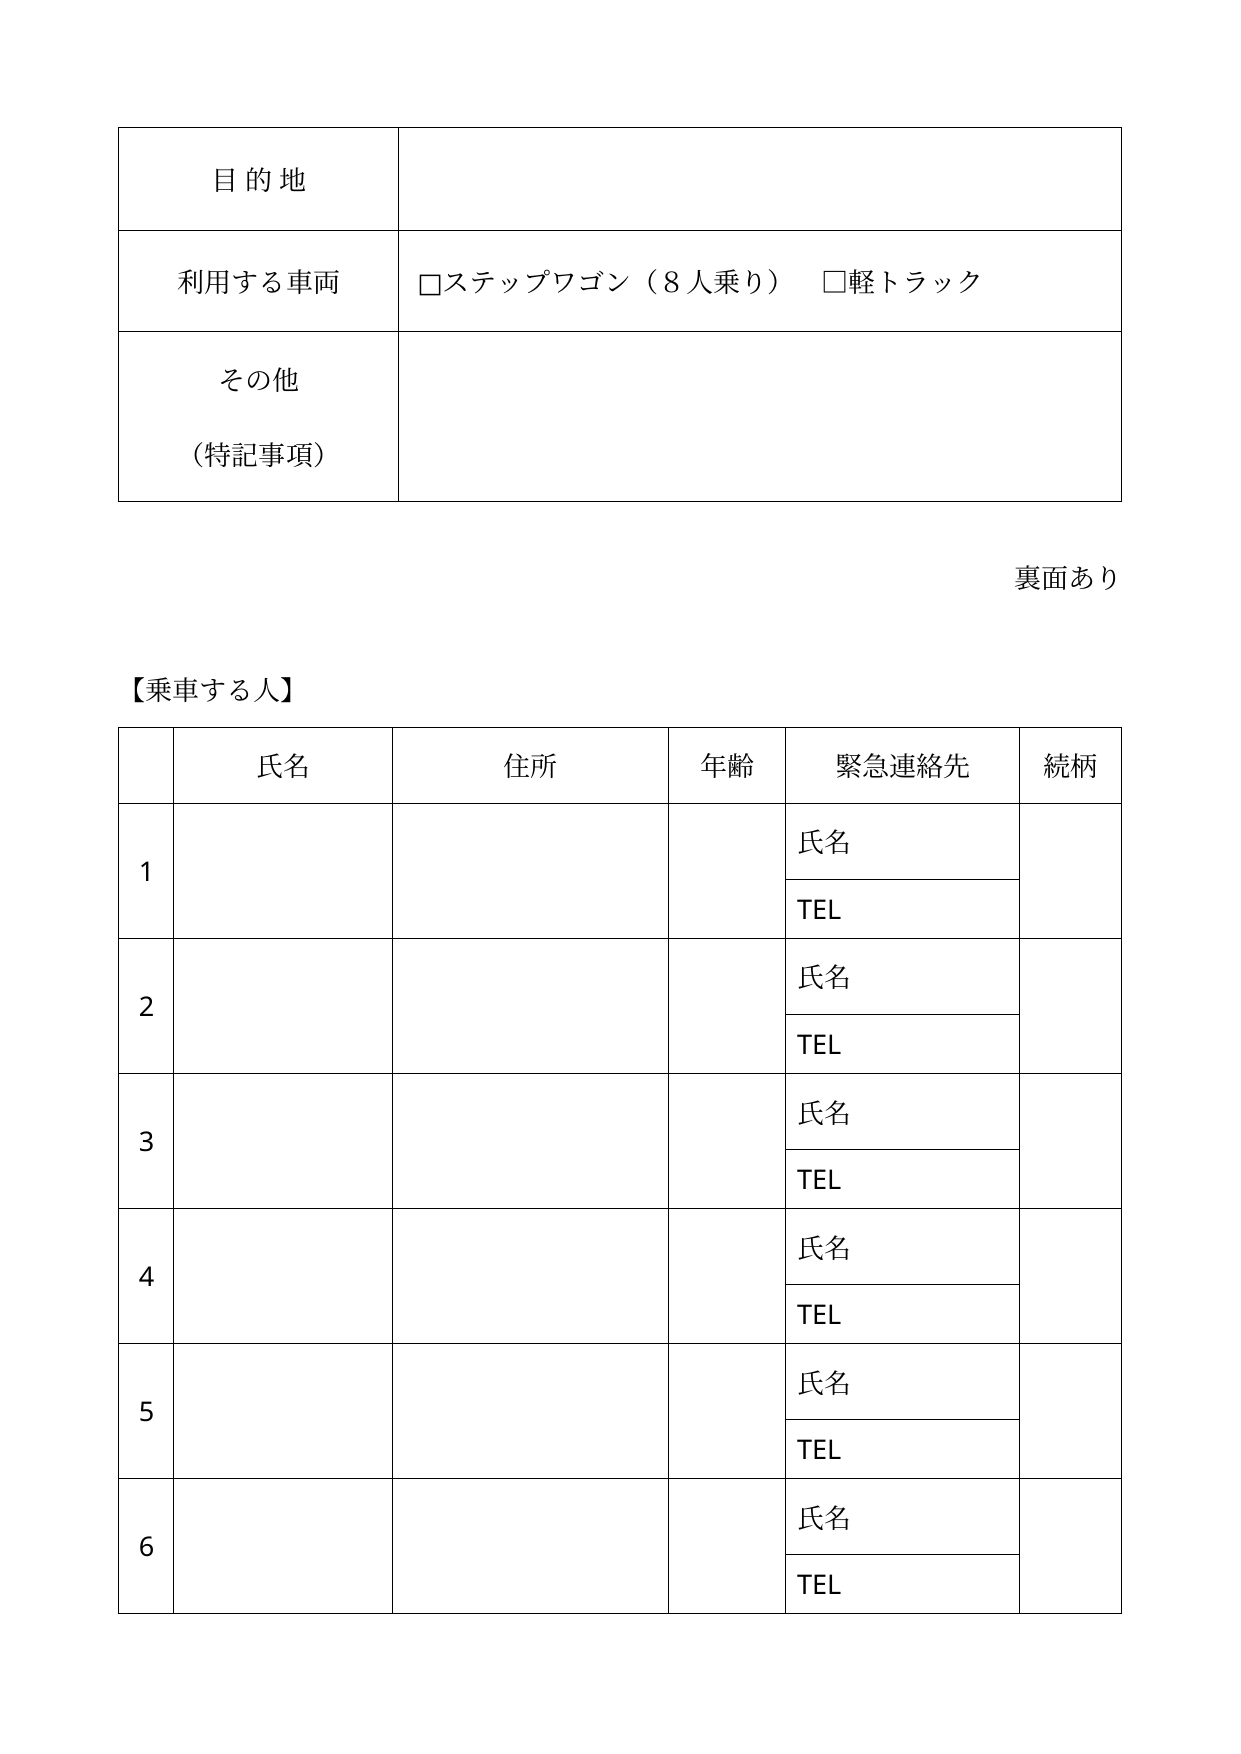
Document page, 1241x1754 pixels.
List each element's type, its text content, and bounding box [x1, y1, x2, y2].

table_cell [669, 1209, 785, 1343]
table_cell □ステップワゴン（８人乗り） □軽トラック [399, 231, 1121, 331]
table_cell TEL [786, 1420, 1019, 1478]
table_cell [399, 128, 1121, 229]
table_cell その他 （特記事項） [119, 332, 398, 501]
table_cell [1020, 1479, 1121, 1613]
text 裏面あり [118, 539, 1122, 614]
table_cell [174, 1209, 392, 1343]
table_cell [1020, 1209, 1121, 1343]
table_cell [1020, 939, 1121, 1073]
table_cell [174, 1074, 392, 1208]
table_cell 1 [119, 804, 173, 938]
table_cell 氏名 [786, 1479, 1019, 1554]
table_cell [174, 1344, 392, 1478]
table_cell [669, 804, 785, 938]
table_cell [1020, 1074, 1121, 1208]
table_header 年齢 [669, 728, 785, 803]
table_cell TEL [786, 1285, 1019, 1343]
table_cell 氏名 [786, 804, 1019, 879]
table_cell [393, 804, 668, 938]
table_cell 3 [119, 1074, 173, 1208]
table_cell TEL [786, 880, 1019, 938]
table_cell 6 [119, 1479, 173, 1613]
table_cell [393, 1074, 668, 1208]
table_cell 利用する車両 [119, 231, 398, 331]
table_header 緊急連絡先 [786, 728, 1019, 803]
table_cell [393, 1479, 668, 1613]
table_header 氏名 [174, 728, 392, 803]
table_cell [669, 1479, 785, 1613]
table_cell [393, 1209, 668, 1343]
table_header [119, 728, 173, 803]
table_cell [393, 939, 668, 1073]
table_cell [1020, 804, 1121, 938]
table_header 続柄 [1020, 728, 1121, 803]
table_cell [669, 1074, 785, 1208]
table_cell [174, 939, 392, 1073]
table_cell [174, 1479, 392, 1613]
table_cell [1020, 1344, 1121, 1478]
table_cell [393, 1344, 668, 1478]
table_cell 氏名 [786, 939, 1019, 1014]
table_cell [669, 939, 785, 1073]
table_cell [399, 332, 1121, 501]
table_cell TEL [786, 1150, 1019, 1208]
table_cell 氏名 [786, 1209, 1019, 1284]
table_cell [174, 804, 392, 938]
table_cell 氏名 [786, 1344, 1019, 1419]
table_cell 2 [119, 939, 173, 1073]
table_cell [669, 1344, 785, 1478]
table_cell 4 [119, 1209, 173, 1343]
table_cell 5 [119, 1344, 173, 1478]
table_cell 氏名 [786, 1074, 1019, 1149]
table_cell TEL [786, 1555, 1019, 1613]
text 【乗車する人】 [118, 652, 1122, 727]
table_cell TEL [786, 1015, 1019, 1073]
table_cell 目 的 地 [119, 128, 398, 229]
table_header 住所 [393, 728, 668, 803]
